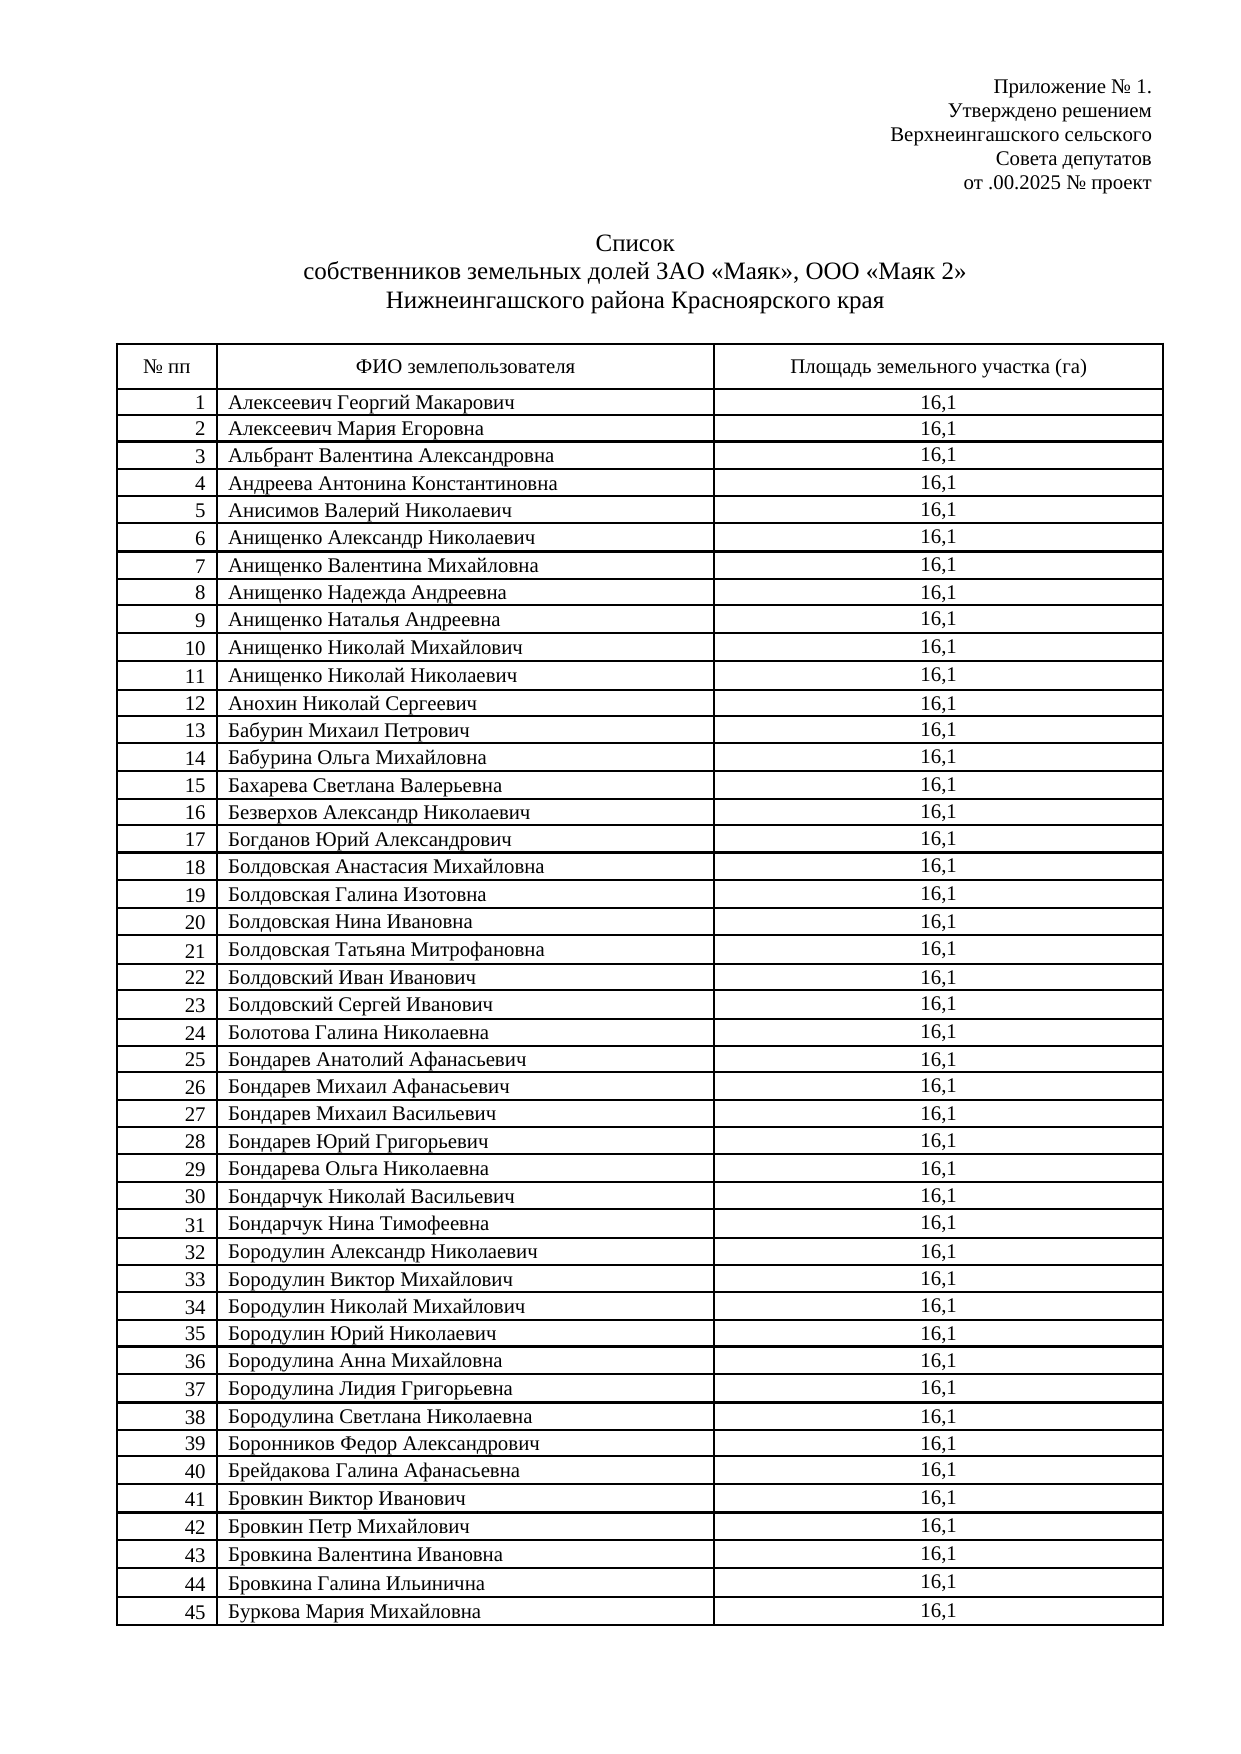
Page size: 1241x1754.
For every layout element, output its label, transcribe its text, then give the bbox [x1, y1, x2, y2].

table_cell Алексеевич Мария Егоровна [218, 416, 713, 440]
table_cell 33 [118, 1266, 216, 1291]
table_cell 16,1 [715, 1020, 1162, 1044]
table_cell Анисимов Валерий Николаевич [218, 497, 713, 522]
table_cell 16,1 [715, 1404, 1162, 1429]
table_cell Бородулин Николай Михайлович [218, 1293, 713, 1319]
table_cell Бровкин Виктор Иванович [218, 1485, 713, 1511]
table_cell 16,1 [715, 881, 1162, 907]
table_cell 16,1 [715, 772, 1162, 797]
text Совета депутатов [118, 146, 1152, 170]
table_cell 16,1 [715, 1047, 1162, 1071]
table_cell 24 [118, 1020, 216, 1044]
table_cell 16,1 [715, 1569, 1162, 1596]
table_cell 16,1 [715, 416, 1162, 440]
table_cell 17 [118, 826, 216, 851]
table_cell 16,1 [715, 909, 1162, 934]
table_cell 16,1 [715, 580, 1162, 604]
table_cell Бровкина Галина Ильинична [218, 1569, 713, 1596]
table_cell 13 [118, 717, 216, 742]
text Приложение № 1. [118, 74, 1152, 98]
table_cell 16,1 [715, 800, 1162, 824]
table_cell Анищенко Александр Николаевич [218, 524, 713, 550]
table_cell Болдовский Сергей Иванович [218, 991, 713, 1017]
table_cell 20 [118, 909, 216, 934]
table_cell 35 [118, 1321, 216, 1345]
table_cell 45 [118, 1598, 216, 1624]
table_cell 30 [118, 1183, 216, 1208]
table_cell Анищенко Надежда Андреевна [218, 580, 713, 604]
table_cell Бахарева Светлана Валерьевна [218, 772, 713, 797]
table_cell 22 [118, 965, 216, 989]
table_cell 27 [118, 1101, 216, 1126]
table_header ФИО землепользователя [218, 345, 713, 388]
table_cell 31 [118, 1210, 216, 1237]
table_cell 43 [118, 1541, 216, 1567]
table_cell Анищенко Валентина Михайловна [218, 553, 713, 578]
table_cell 16,1 [715, 524, 1162, 550]
table_cell 16,1 [715, 1431, 1162, 1455]
table_cell Болдовский Иван Иванович [218, 965, 713, 989]
table_cell 16 [118, 800, 216, 824]
table_cell 8 [118, 580, 216, 604]
table_cell Анищенко Наталья Андреевна [218, 606, 713, 632]
table_cell 16,1 [715, 854, 1162, 879]
table_cell Болдовская Татьяна Митрофановна [218, 936, 713, 963]
table_cell 16,1 [715, 1155, 1162, 1181]
table_cell 16,1 [715, 1210, 1162, 1237]
table_cell 29 [118, 1155, 216, 1181]
table_cell 11 [118, 662, 216, 688]
table_cell 42 [118, 1514, 216, 1539]
table_cell 12 [118, 691, 216, 715]
table_cell Алексеевич Георгий Макарович [218, 390, 713, 414]
table_cell Бородулин Александр Николаевич [218, 1239, 713, 1264]
table_cell 3 [118, 443, 216, 468]
table_cell 44 [118, 1569, 216, 1596]
table_cell Бородулина Лидия Григорьевна [218, 1375, 713, 1401]
table_cell Бровкин Петр Михайлович [218, 1514, 713, 1539]
table_cell 16,1 [715, 497, 1162, 522]
table_cell Бондарев Михаил Васильевич [218, 1101, 713, 1126]
text Верхнеингашского сельского [118, 122, 1152, 146]
table_cell 14 [118, 744, 216, 769]
table_cell 16,1 [715, 553, 1162, 578]
text Утверждено решением [118, 98, 1152, 122]
table_cell 16,1 [715, 634, 1162, 659]
table_header Площадь земельного участка (га) [715, 345, 1162, 388]
table_cell Бородулина Светлана Николаевна [218, 1404, 713, 1429]
table_cell 26 [118, 1073, 216, 1099]
table_cell Бондарчук Николай Васильевич [218, 1183, 713, 1208]
table_cell 16,1 [715, 1128, 1162, 1153]
table_cell Болдовская Анастасия Михайловна [218, 854, 713, 879]
table_cell Болдовская Галина Изотовна [218, 881, 713, 907]
table_cell Бондарев Михаил Афанасьевич [218, 1073, 713, 1099]
table_cell Бондарев Анатолий Афанасьевич [218, 1047, 713, 1071]
table_cell 16,1 [715, 1266, 1162, 1291]
table_cell 16,1 [715, 662, 1162, 688]
table_cell 7 [118, 553, 216, 578]
table_cell 34 [118, 1293, 216, 1319]
table_cell Болотова Галина Николаевна [218, 1020, 713, 1044]
table_cell Анищенко Николай Николаевич [218, 662, 713, 688]
table_cell 38 [118, 1404, 216, 1429]
table_cell 39 [118, 1431, 216, 1455]
table_cell Бровкина Валентина Ивановна [218, 1541, 713, 1567]
table_cell Анищенко Николай Михайлович [218, 634, 713, 659]
table_cell 16,1 [715, 1101, 1162, 1126]
table_cell 28 [118, 1128, 216, 1153]
table_cell 16,1 [715, 443, 1162, 468]
table_cell 23 [118, 991, 216, 1017]
text собственников земельных долей ЗАО «Маяк», ООО «Маяк 2» [118, 256, 1152, 285]
table_cell 10 [118, 634, 216, 659]
table_cell Анохин Николай Сергеевич [218, 691, 713, 715]
table_cell 4 [118, 470, 216, 495]
table_cell 16,1 [715, 1375, 1162, 1401]
table_cell 16,1 [715, 991, 1162, 1017]
table_cell 16,1 [715, 1348, 1162, 1373]
text Список [118, 228, 1152, 256]
table_cell Богданов Юрий Александрович [218, 826, 713, 851]
table_cell Болдовская Нина Ивановна [218, 909, 713, 934]
table_cell Бородулина Анна Михайловна [218, 1348, 713, 1373]
table_cell Бородулин Юрий Николаевич [218, 1321, 713, 1345]
table_cell Боронников Федор Александрович [218, 1431, 713, 1455]
table_cell 21 [118, 936, 216, 963]
table_cell 15 [118, 772, 216, 797]
table_cell Андреева Антонина Константиновна [218, 470, 713, 495]
table_cell 2 [118, 416, 216, 440]
table_cell 16,1 [715, 1514, 1162, 1539]
table_cell 16,1 [715, 1239, 1162, 1264]
table_cell 16,1 [715, 717, 1162, 742]
table_cell 19 [118, 881, 216, 907]
table_cell 16,1 [715, 691, 1162, 715]
table_cell Бондарева Ольга Николаевна [218, 1155, 713, 1181]
table_cell Альбрант Валентина Александровна [218, 443, 713, 468]
table_cell 16,1 [715, 1457, 1162, 1483]
table_cell 16,1 [715, 1485, 1162, 1511]
table_cell Брейдакова Галина Афанасьевна [218, 1457, 713, 1483]
table_cell 16,1 [715, 390, 1162, 414]
table_cell 32 [118, 1239, 216, 1264]
table_cell 16,1 [715, 936, 1162, 963]
table_cell 18 [118, 854, 216, 879]
table_cell 16,1 [715, 744, 1162, 769]
table_cell 9 [118, 606, 216, 632]
table_cell Буркова Мария Михайловна [218, 1598, 713, 1624]
table_cell 16,1 [715, 826, 1162, 851]
table_header № пп [118, 345, 216, 388]
table_cell 16,1 [715, 470, 1162, 495]
table_cell 5 [118, 497, 216, 522]
text Нижнеингашского района Красноярского края [118, 285, 1152, 314]
table_cell 16,1 [715, 1321, 1162, 1345]
table_cell 40 [118, 1457, 216, 1483]
table_cell Бондарчук Нина Тимофеевна [218, 1210, 713, 1237]
table_cell Бабурин Михаил Петрович [218, 717, 713, 742]
table_cell 37 [118, 1375, 216, 1401]
table_cell 6 [118, 524, 216, 550]
table_cell 16,1 [715, 1598, 1162, 1624]
table_cell 25 [118, 1047, 216, 1071]
table_cell 16,1 [715, 1541, 1162, 1567]
table_cell 1 [118, 390, 216, 414]
text от .00.2025 № проект [118, 170, 1152, 194]
table_cell Бондарев Юрий Григорьевич [218, 1128, 713, 1153]
table_cell 16,1 [715, 1183, 1162, 1208]
table_cell 16,1 [715, 606, 1162, 632]
table_cell Бородулин Виктор Михайлович [218, 1266, 713, 1291]
table_cell Бабурина Ольга Михайловна [218, 744, 713, 769]
table_cell Безверхов Александр Николаевич [218, 800, 713, 824]
table_cell 16,1 [715, 1073, 1162, 1099]
table_cell 16,1 [715, 965, 1162, 989]
table_cell 16,1 [715, 1293, 1162, 1319]
table_cell 41 [118, 1485, 216, 1511]
table_cell 36 [118, 1348, 216, 1373]
